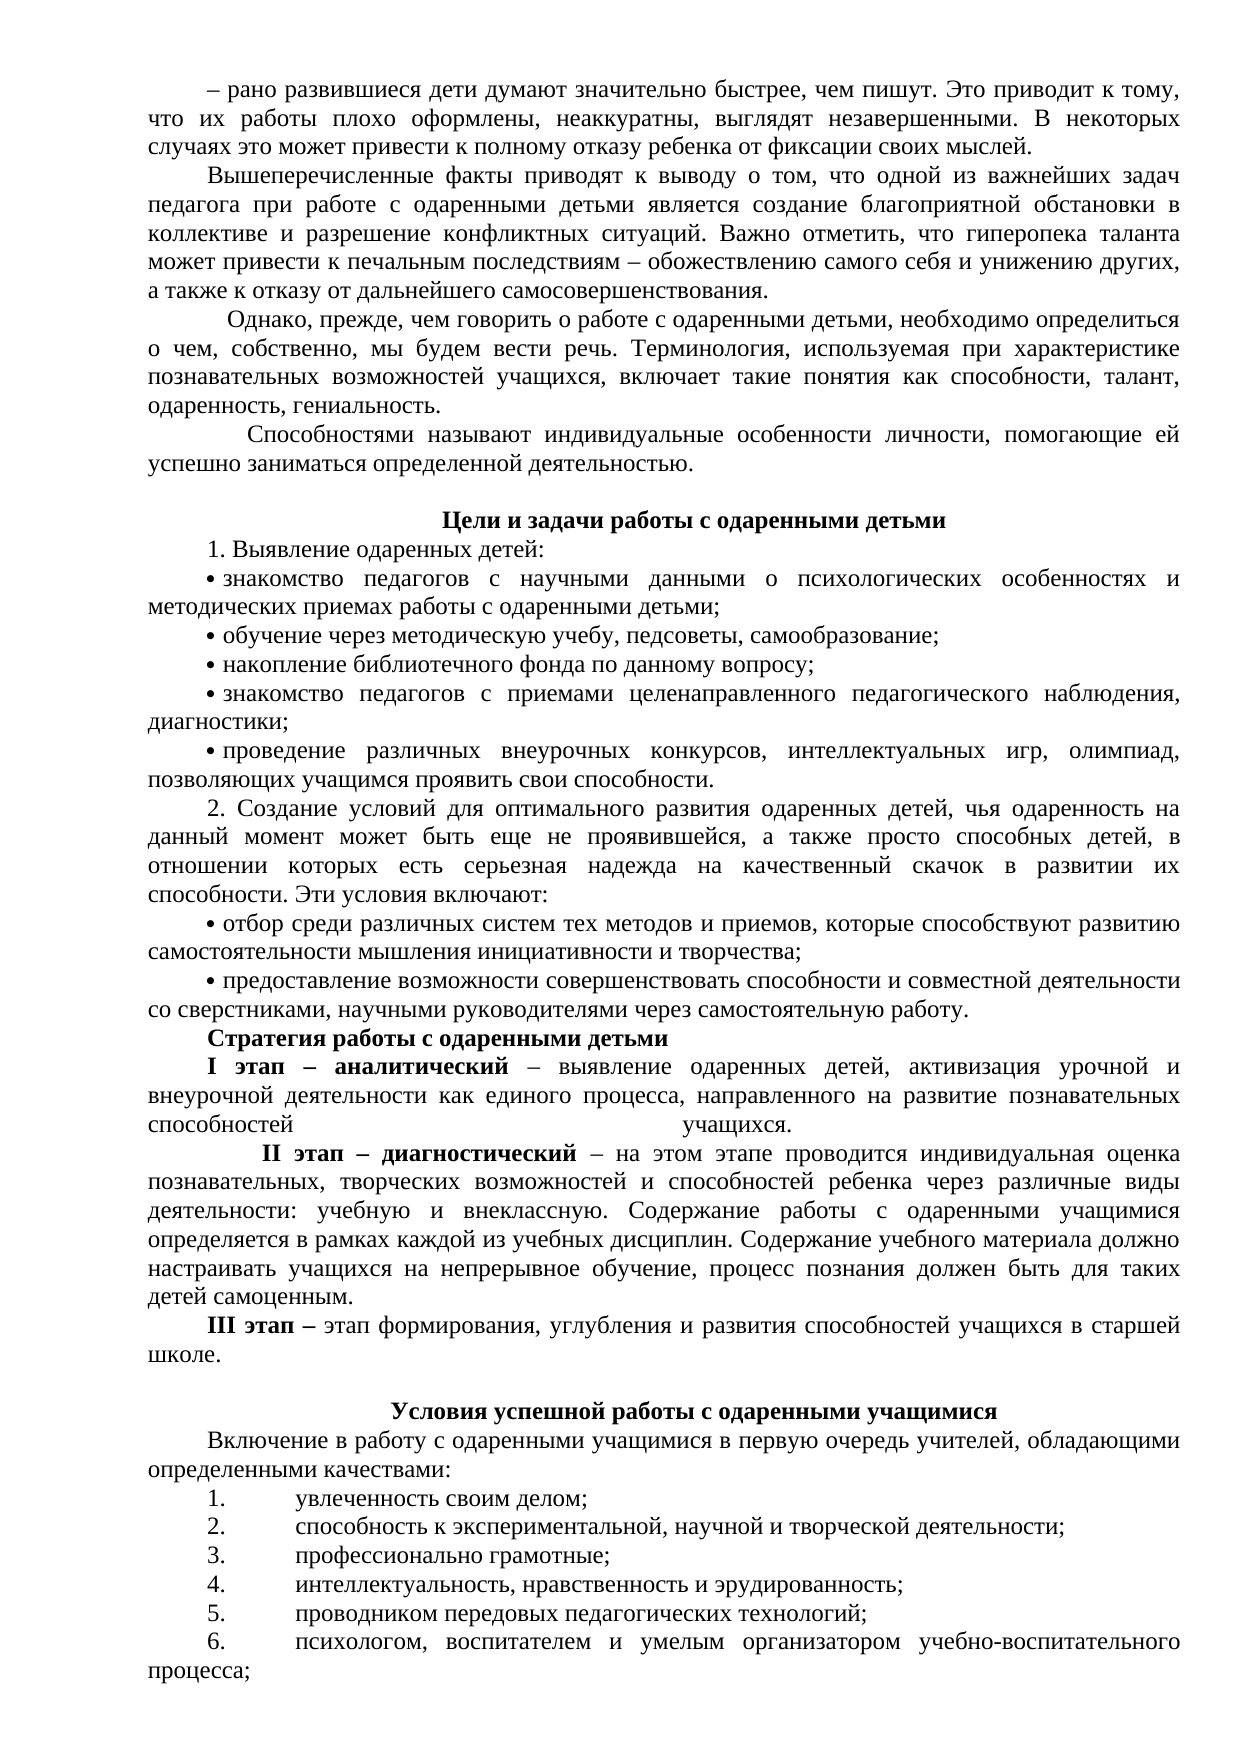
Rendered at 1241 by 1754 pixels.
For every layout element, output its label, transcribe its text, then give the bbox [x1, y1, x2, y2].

text Однако, прежде, чем говорить о работе с одаренными детьми, необходимо определиться о чем, собственно, мы будем вести речь. Терминология, используемая при характеристике познавательных возможностей учащихся, включает такие понятия как способности, талант, одаренность, гениальность. [148, 304, 1181, 419]
list психологом, воспитателем и умелым организатором учебно-воспитательного процесса; [148, 1626, 1181, 1684]
list знакомство педагогов с приемами целенаправленного педагогического наблюдения, диагностики; [148, 678, 1181, 735]
list обучение через методическую учебу, педсоветы, самообразование; [148, 620, 1181, 649]
text Цели и задачи работы с одаренными детьми [148, 505, 1181, 534]
text III этап – этап формирования, углубления и развития способностей учащихся в старшей школе. [148, 1310, 1181, 1368]
text I этап – аналитический – выявление одаренных детей, активизация урочной и внеурочной деятельности как единого процесса, направленного на развитие познавательных способностей учащихся. II этап – диагностический – на этом этапе проводится индивидуальная оценка познавательных, творческих возможностей и способностей ребенка через различные виды деятельности: учебную и внеклассную. Содержание работы с одаренными учащимися определяется в рамках каждой из учебных дисциплин. Содержание учебного материала должно настраивать учащихся на непрерывное обучение, процесс познания должен быть для таких детей самоценным. [148, 1051, 1181, 1310]
list предоставление возможности совершенствовать способности и совместной деятельности со сверстниками, научными руководителями через самостоятельную работу. [148, 965, 1181, 1023]
list отбор среди различных систем тех методов и приемов, которые способствуют развитию самостоятельности мышления инициативности и творчества; [148, 908, 1181, 965]
list увлеченность своим делом; [148, 1483, 1181, 1511]
text Вышеперечисленные факты приводят к выводу о том, что одной из важнейших задач педагога при работе с одаренными детьми является создание благоприятной обстановки в коллективе и разрешение конфликтных ситуаций. Важно отметить, что гиперопека таланта может привести к печальным последствиям – обожествлению самого себя и унижению других, а также к отказу от дальнейшего самосовершенствования. [148, 160, 1181, 304]
text Стратегия работы с одаренными детьми [148, 1023, 1181, 1051]
text 1. Выявление одаренных детей: [148, 534, 1181, 563]
list проведение различных внеурочных конкурсов, интеллектуальных игр, олимпиад, позволяющих учащимся проявить свои способности. [148, 735, 1181, 793]
list способность к экспериментальной, научной и творческой деятельности; [148, 1511, 1181, 1540]
list профессионально грамотные; [148, 1540, 1181, 1569]
list проводником передовых педагогических технологий; [148, 1598, 1181, 1626]
text Условия успешной работы с одаренными учащимися [148, 1396, 1181, 1425]
text Включение в работу с одаренными учащимися в первую очередь учителей, обладающими определенными качествами: [148, 1425, 1181, 1483]
list знакомство педагогов с научными данными о психологических особенностях и методических приемах работы с одаренными детьми; [148, 563, 1181, 620]
text – рано развившиеся дети думают значительно быстрее, чем пишут. Это приводит к тому, что их работы плохо оформлены, неаккуратны, выглядят незавершенными. В некоторых случаях это может привести к полному отказу ребенка от фиксации своих мыслей. [148, 74, 1181, 160]
text 2. Создание условий для оптимального развития одаренных детей, чья одаренность на данный момент может быть еще не проявившейся, а также просто способных детей, в отношении которых есть серьезная надежда на качественный скачок в развитии их способности. Эти условия включают: [148, 793, 1181, 908]
list накопление библиотечного фонда по данному вопросу; [148, 649, 1181, 678]
text Способностями называют индивидуальные особенности личности, помогающие ей успешно заниматься определенной деятельностью. [148, 419, 1181, 476]
list интеллектуальность, нравственность и эрудированность; [148, 1569, 1181, 1598]
